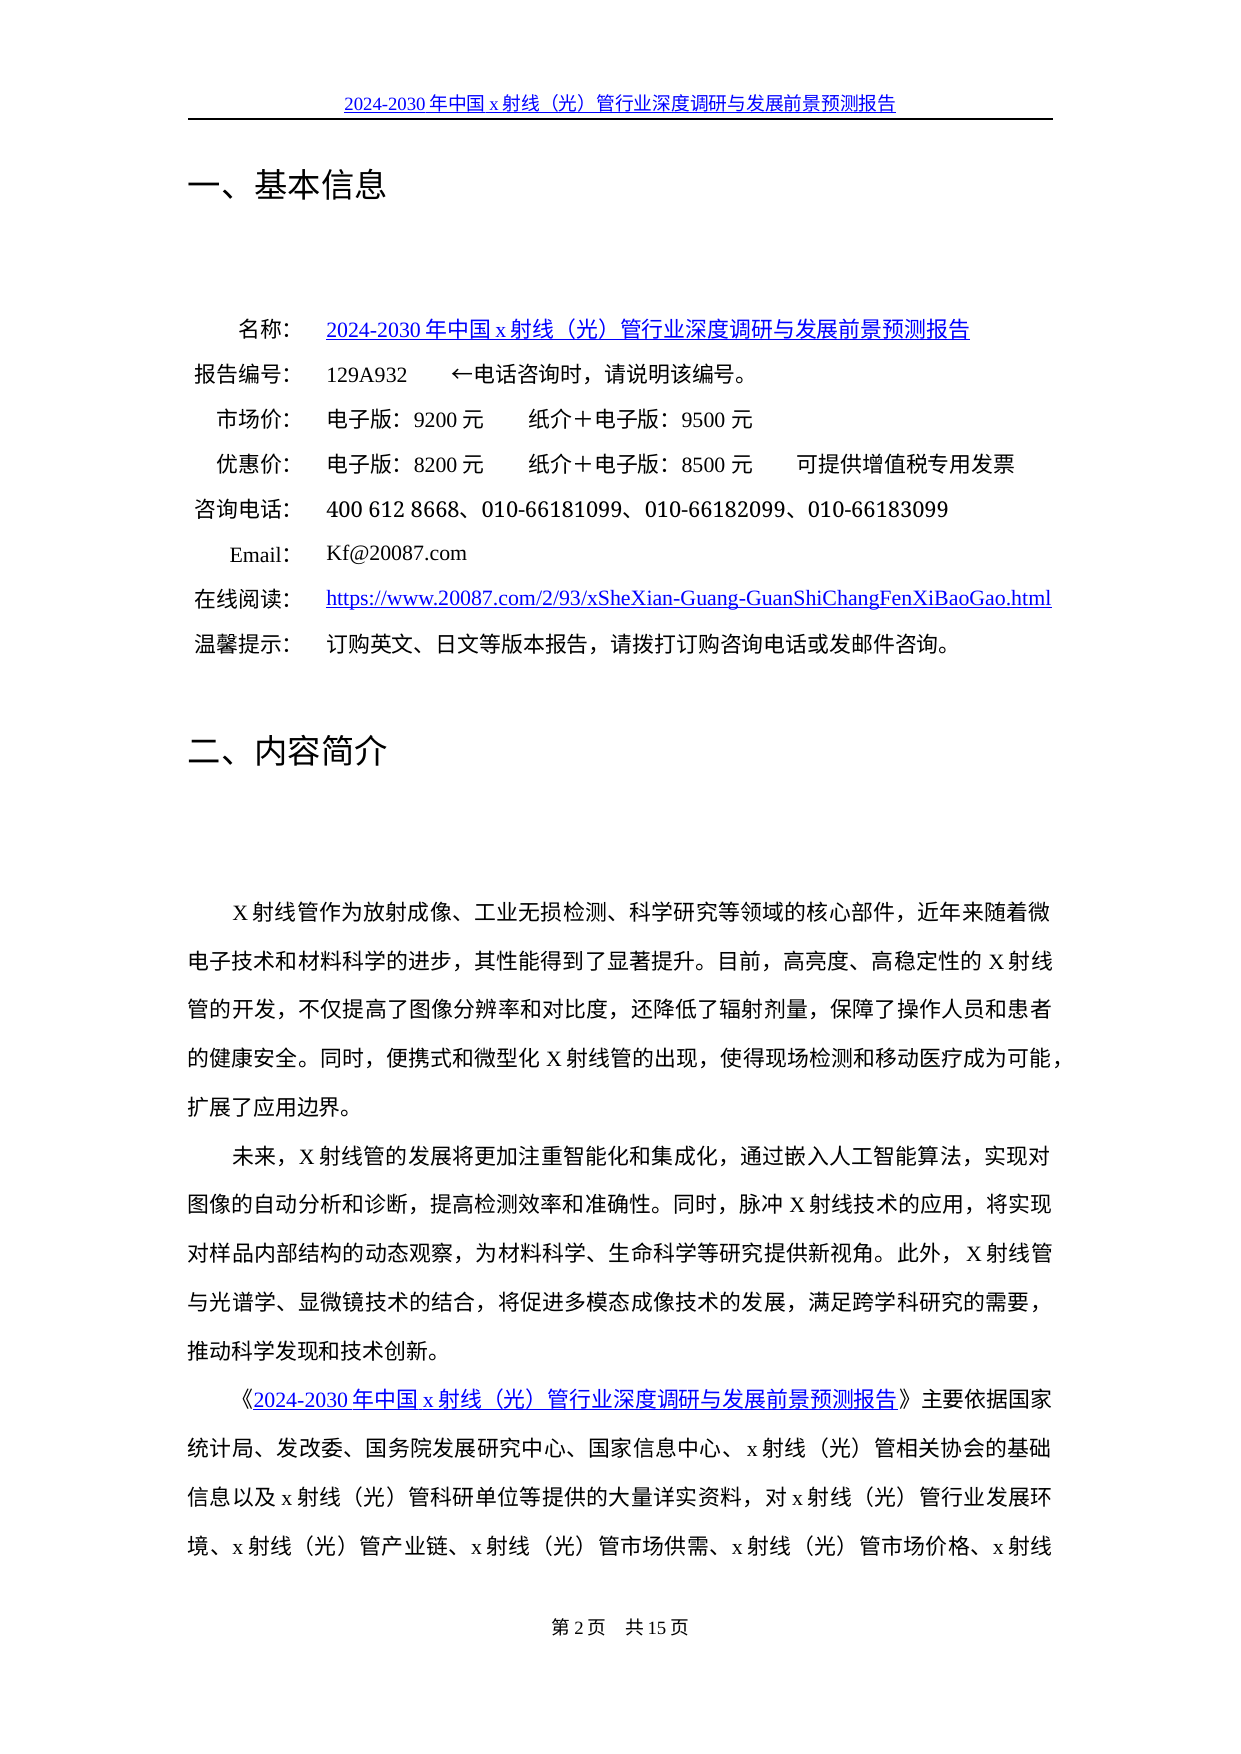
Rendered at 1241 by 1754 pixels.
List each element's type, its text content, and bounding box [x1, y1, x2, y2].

table_cell Email： [167, 537, 315, 582]
table_cell [315, 582, 1073, 627]
title 二、内容简介 [187, 717, 1053, 782]
table_cell 400 612 8668、010-66181099、010-66182099、010-66183099 [315, 492, 1073, 537]
table_header 名称： [167, 312, 315, 357]
table_cell 电子版：9200 元 纸介＋电子版：9500 元 [315, 402, 1073, 447]
title 一、基本信息 [187, 150, 1053, 215]
table_cell 报告编号： [167, 357, 315, 402]
table_cell Kf@20087.com [315, 537, 1073, 582]
table_cell 订购英文、日文等版本报告，请拨打订购咨询电话或发邮件咨询。 [315, 627, 1073, 672]
table_cell 市场价： [167, 402, 315, 447]
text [187, 894, 1053, 1561]
table_cell 咨询电话： [167, 492, 315, 537]
table_cell 电子版：8200 元 纸介＋电子版：8500 元 可提供增值税专用发票 [315, 447, 1073, 492]
table_cell 优惠价： [167, 447, 315, 492]
table_cell 在线阅读： [167, 582, 315, 627]
table_cell 129A932 ←电话咨询时，请说明该编号。 [315, 357, 1073, 402]
table_cell 温馨提示： [167, 627, 315, 672]
table_header 2024-2030年中国x射线（光）管行业深度调研与发展前景预测报告 [315, 312, 1073, 357]
